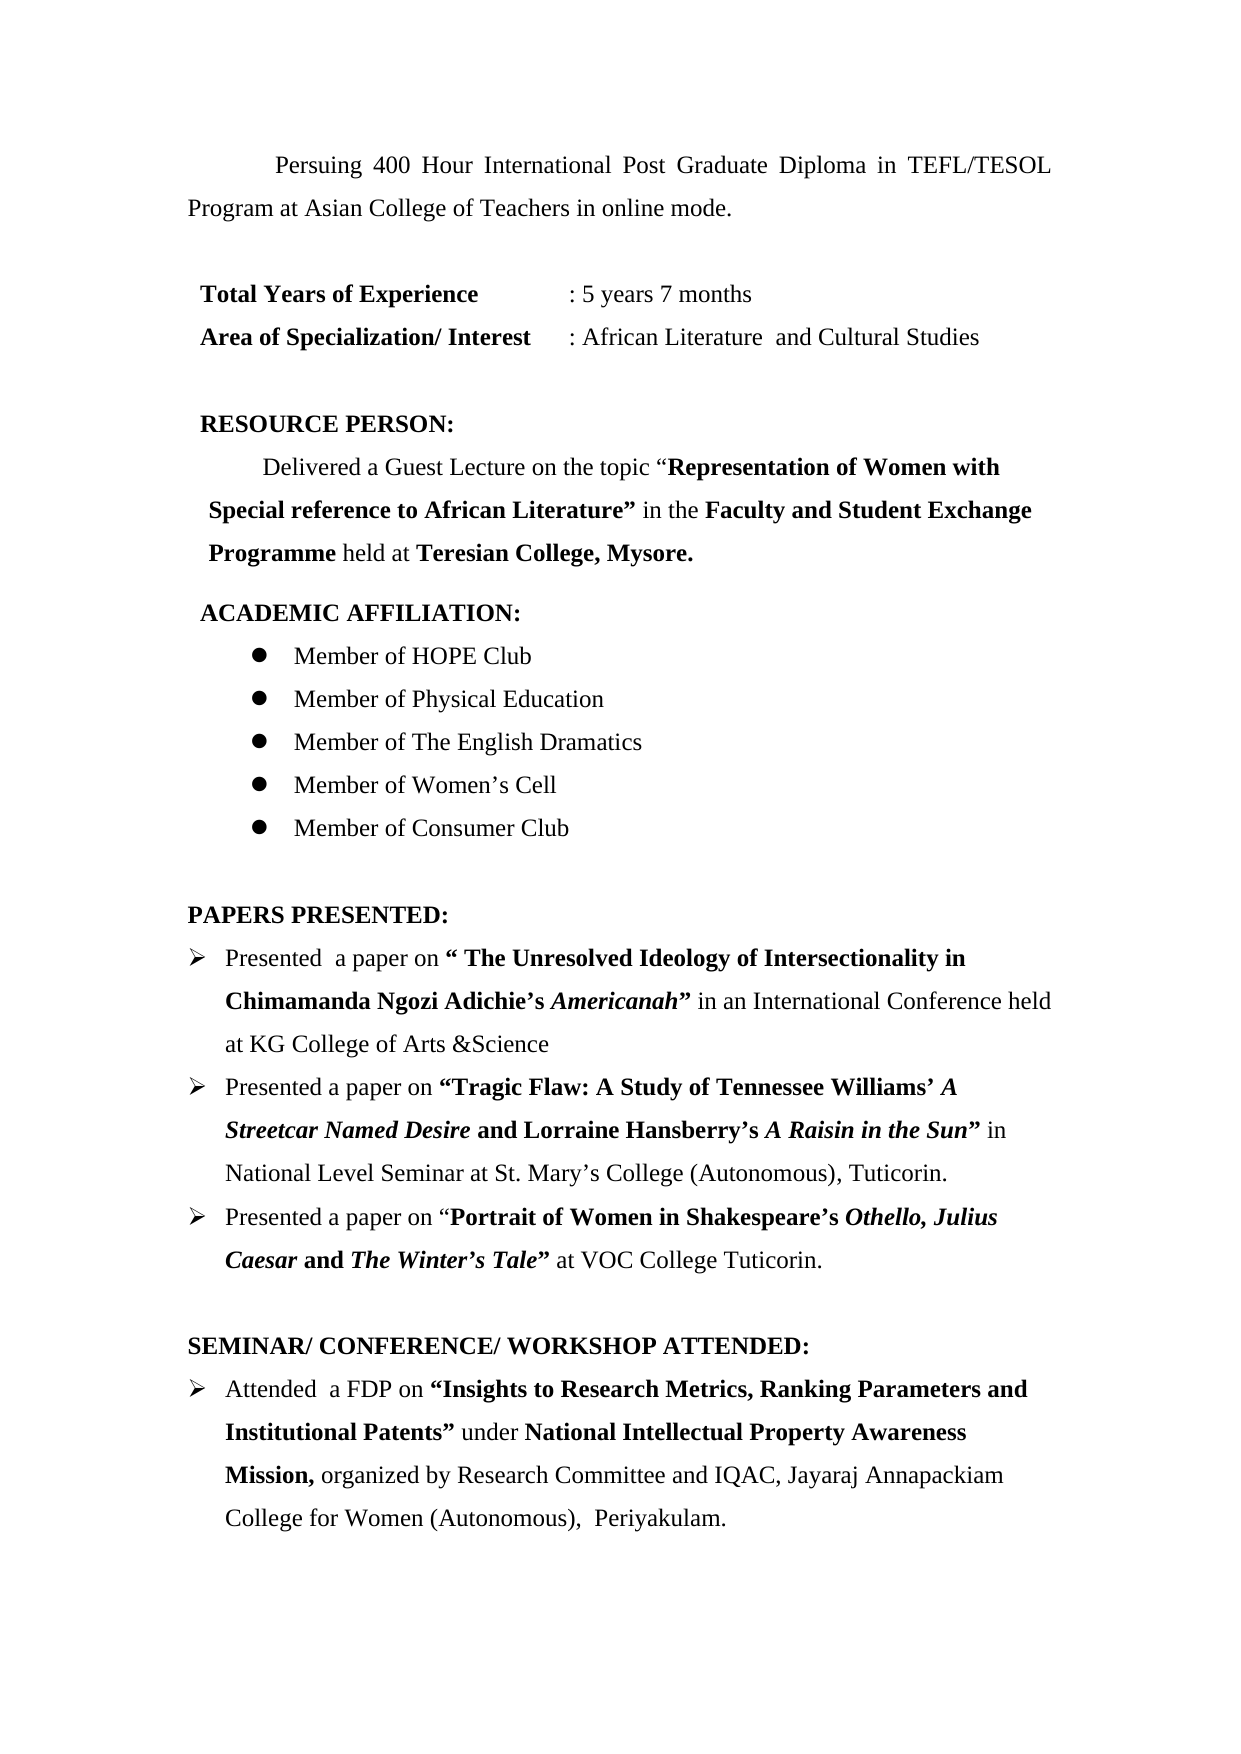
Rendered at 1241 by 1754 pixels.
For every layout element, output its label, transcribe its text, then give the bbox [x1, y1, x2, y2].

list Attended a FDP on “Insights to Research Metrics, Ranking Parameters and Institutional Patents” under National Intellectual Property Awareness Mission, organized by Research Committee and IQAC, Jayaraj Annapackiam College for Women (Autonomous), Periyakulam. [187, 1374, 1053, 1532]
list Member of HOPE Club [250, 641, 1053, 670]
list Member of The English Dramatics [250, 727, 1053, 756]
text RESOURCE PERSON: [187, 409, 1053, 437]
list Presented a paper on “ The Unresolved Ideology of Intersectionality in Chimamanda Ngozi Adichie’s Americanah” in an International Conference held at KG College of Arts &Science [187, 943, 1053, 1058]
list Member of Physical Education [250, 684, 1053, 713]
list Member of Women’s Cell [250, 770, 1053, 799]
list PAPERS PRESENTED: [187, 900, 1053, 928]
text ACADEMIC AFFILIATION: [187, 598, 1053, 627]
text Area of Specialization/ Interest : African Literature and Cultural Studies [187, 322, 1053, 351]
list Member of Consumer Club [250, 813, 1053, 842]
text Persuing 400 Hour International Post Graduate Diploma in TEFL/TESOL Program at Asian College of Teachers in online mode. [187, 150, 1053, 222]
list Delivered a Guest Lecture on the topic “Representation of Women with Special reference to African Literature” in the Faculty and Student Exchange Programme held at Teresian College, Mysore. [208, 452, 1053, 567]
list Presented a paper on “Portrait of Women in Shakespeare’s Othello, Julius Caesar and The Winter’s Tale” at VOC College Tuticorin. [187, 1202, 1053, 1273]
text Total Years of Experience : 5 years 7 months [187, 279, 1053, 308]
list Presented a paper on “Tragic Flaw: A Study of Tennessee Williams’ A Streetcar Named Desire and Lorraine Hansberry’s A Raisin in the Sun” in National Level Seminar at St. Mary’s College (Autonomous), Tuticorin. [187, 1072, 1053, 1187]
list SEMINAR/ CONFERENCE/ WORKSHOP ATTENDED: [187, 1331, 1053, 1360]
